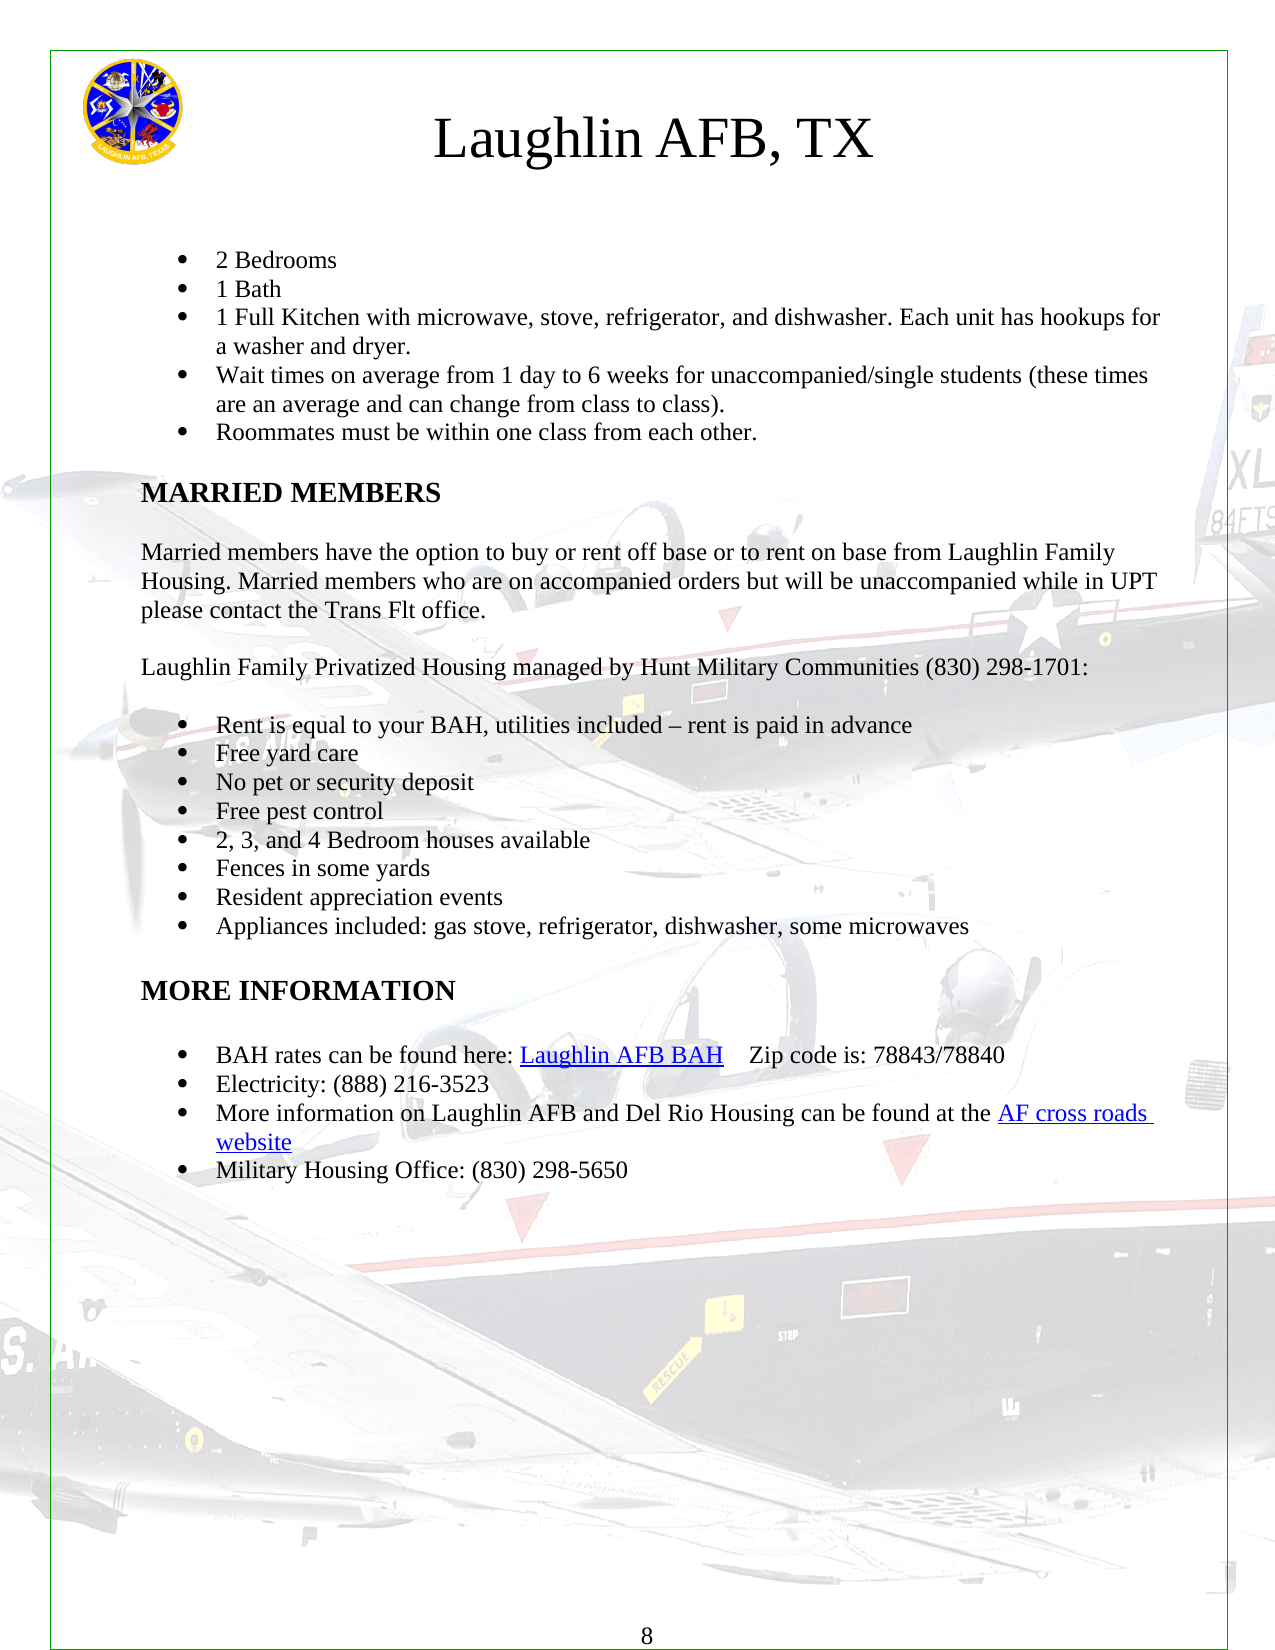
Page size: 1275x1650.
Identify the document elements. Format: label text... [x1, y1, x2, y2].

list Resident appreciation events [178, 882, 1172, 911]
list Fences in some yards [178, 853, 1172, 882]
text MORE INFORMATION [141, 973, 1172, 1007]
text Laughlin Family Privatized Housing managed by Hunt Military Communities (830) 298-1701: [141, 652, 1172, 681]
text MARRIED MEMBERS [141, 475, 1172, 508]
list BAH rates can be found here: Laughlin AFB BAH Zip code is: 78843/78840 [178, 1040, 1172, 1069]
list Free yard care [178, 738, 1172, 767]
list Free pest control [178, 796, 1172, 825]
list Military Housing Office: (830) 298-5650 [178, 1155, 1172, 1184]
list Electricity: (888) 216-3523 [178, 1069, 1172, 1098]
list Wait times on average from 1 day to 6 weeks for unaccompanied/single students (these times are an average and can change from class to class). [178, 360, 1172, 417]
list 1 Full Kitchen with microwave, stove, refrigerator, and dishwasher. Each unit has hookups for a washer and dryer. [178, 302, 1172, 360]
list 1 Bath [178, 274, 1172, 302]
list No pet or security deposit [178, 767, 1172, 796]
list Appliances included: gas stove, refrigerator, dishwasher, some microwaves [178, 911, 1172, 940]
picture [65, 57, 200, 166]
list 2 Bedrooms [178, 245, 1172, 274]
list Rent is equal to your BAH, utilities included – rent is paid in advance [178, 710, 1172, 738]
list More information on Laughlin AFB and Del Rio Housing can be found at the AF cross roads website [178, 1098, 1172, 1155]
text Married members have the option to buy or rent off base or to rent on base from Laughlin Family Housing. Married members who are on accompanied orders but will be unaccompanied while in UPT please contact the Trans Flt office. [141, 537, 1172, 623]
list Roommates must be within one class from each other. [178, 417, 1172, 446]
list 2, 3, and 4 Bedroom houses available [178, 825, 1172, 853]
